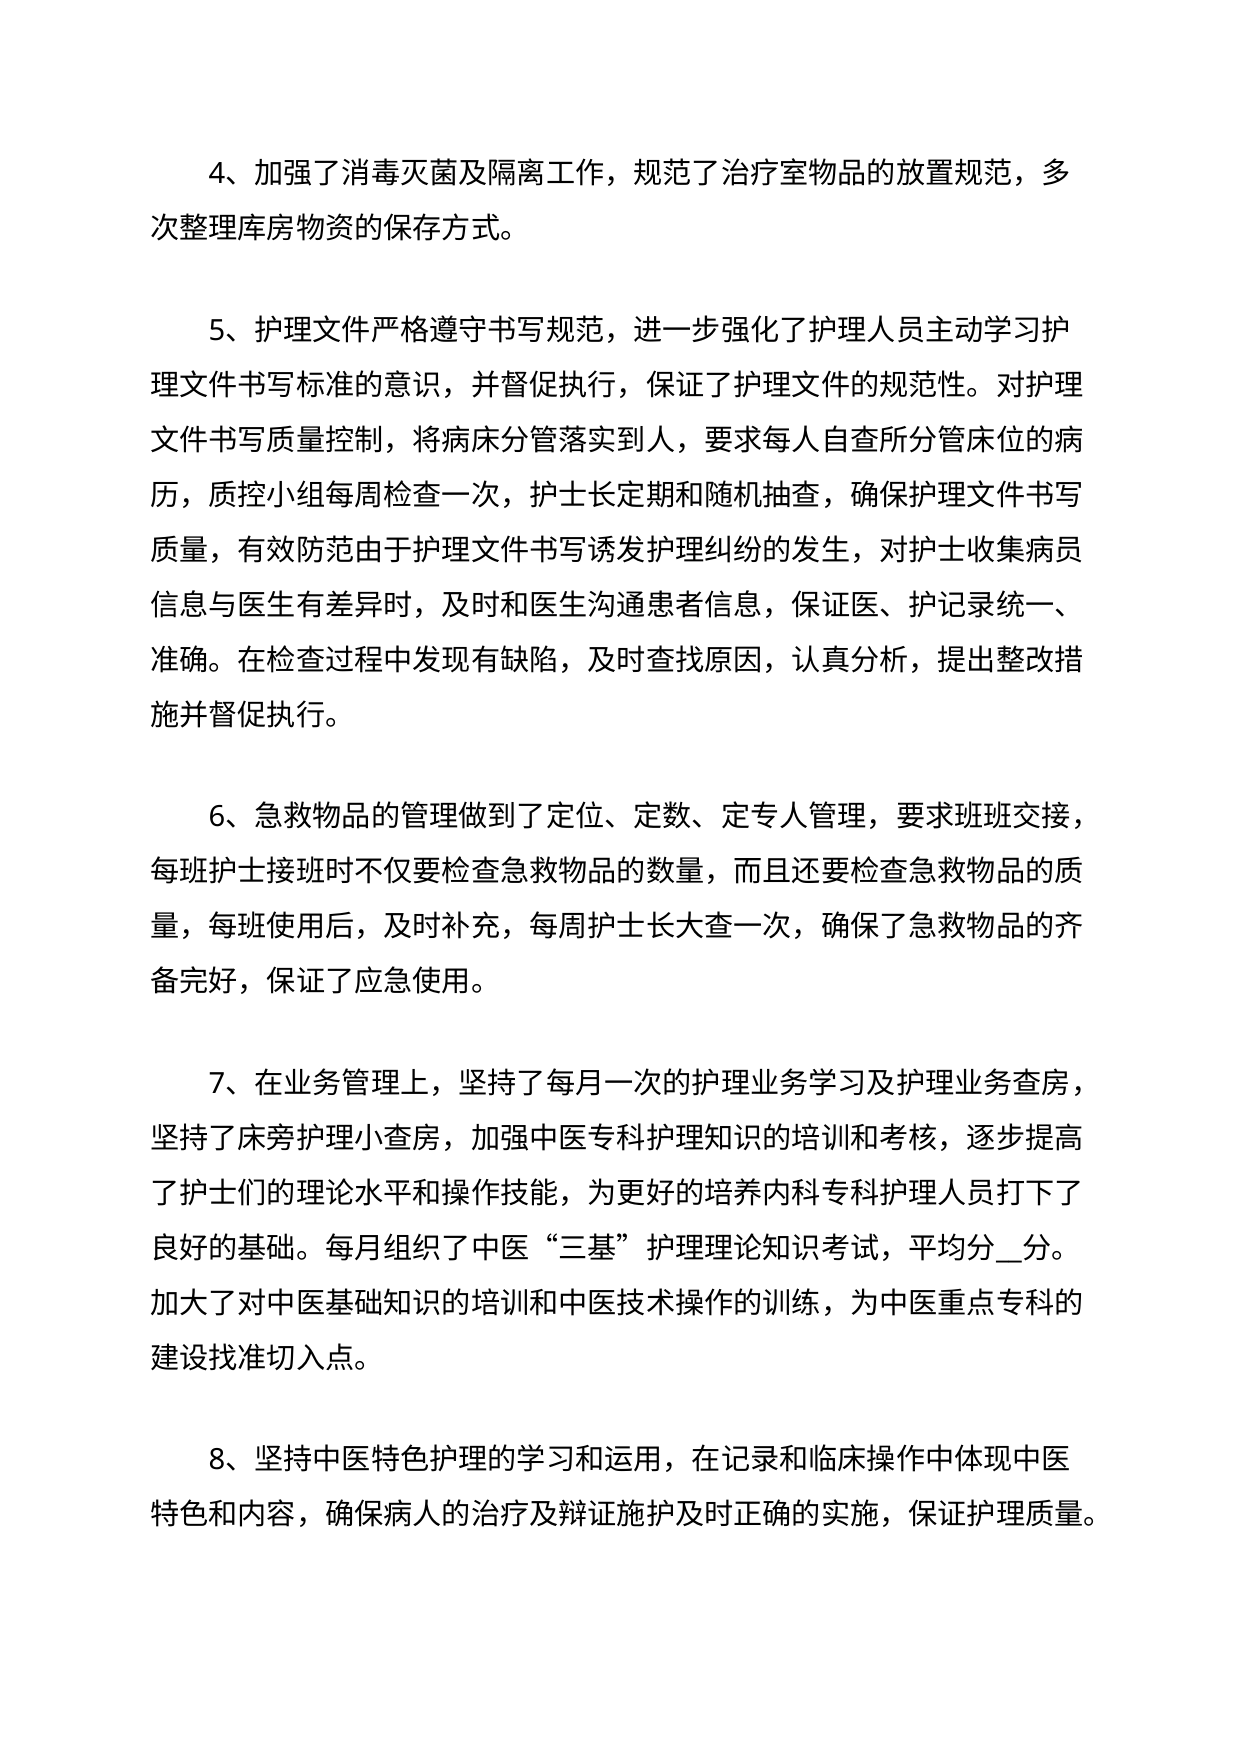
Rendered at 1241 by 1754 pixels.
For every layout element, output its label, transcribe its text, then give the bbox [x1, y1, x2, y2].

text 8、坚持中医特色护理的学习和运用，在记录和临床操作中体现中医特色和内容，确保病人的治疗及辩证施护及时正确的实施，保证护理质量。 [150, 1436, 1090, 1533]
text 5、护理文件严格遵守书写规范，进一步强化了护理人员主动学习护理文件书写标准的意识，并督促执行，保证了护理文件的规范性。对护理文件书写质量控制，将病床分管落实到人，要求每人自查所分管床位的病历，质控小组每周检查一次，护士长定期和随机抽查，确保护理文件书写质量，有效防范由于护理文件书写诱发护理纠纷的发生，对护士收集病员信息与医生有差异时，及时和医生沟通患者信息，保证医、护记录统一、准确。在检查过程中发现有缺陷，及时查找原因，认真分析，提出整改措施并督促执行。 [150, 307, 1090, 733]
text 4、加强了消毒灭菌及隔离工作，规范了治疗室物品的放置规范，多次整理库房物资的保存方式。 [150, 150, 1090, 247]
text 6、急救物品的管理做到了定位、定数、定专人管理，要求班班交接，每班护士接班时不仅要检查急救物品的数量，而且还要检查急救物品的质量，每班使用后，及时补充，每周护士长大查一次，确保了急救物品的齐备完好，保证了应急使用。 [150, 793, 1090, 1000]
text 7、在业务管理上，坚持了每月一次的护理业务学习及护理业务查房，坚持了床旁护理小查房，加强中医专科护理知识的培训和考核，逐步提高了护士们的理论水平和操作技能，为更好的培养内科专科护理人员打下了良好的基础。每月组织了中医“三基”护理理论知识考试，平均分__分。加大了对中医基础知识的培训和中医技术操作的训练，为中医重点专科的建设找准切入点。 [150, 1059, 1090, 1376]
